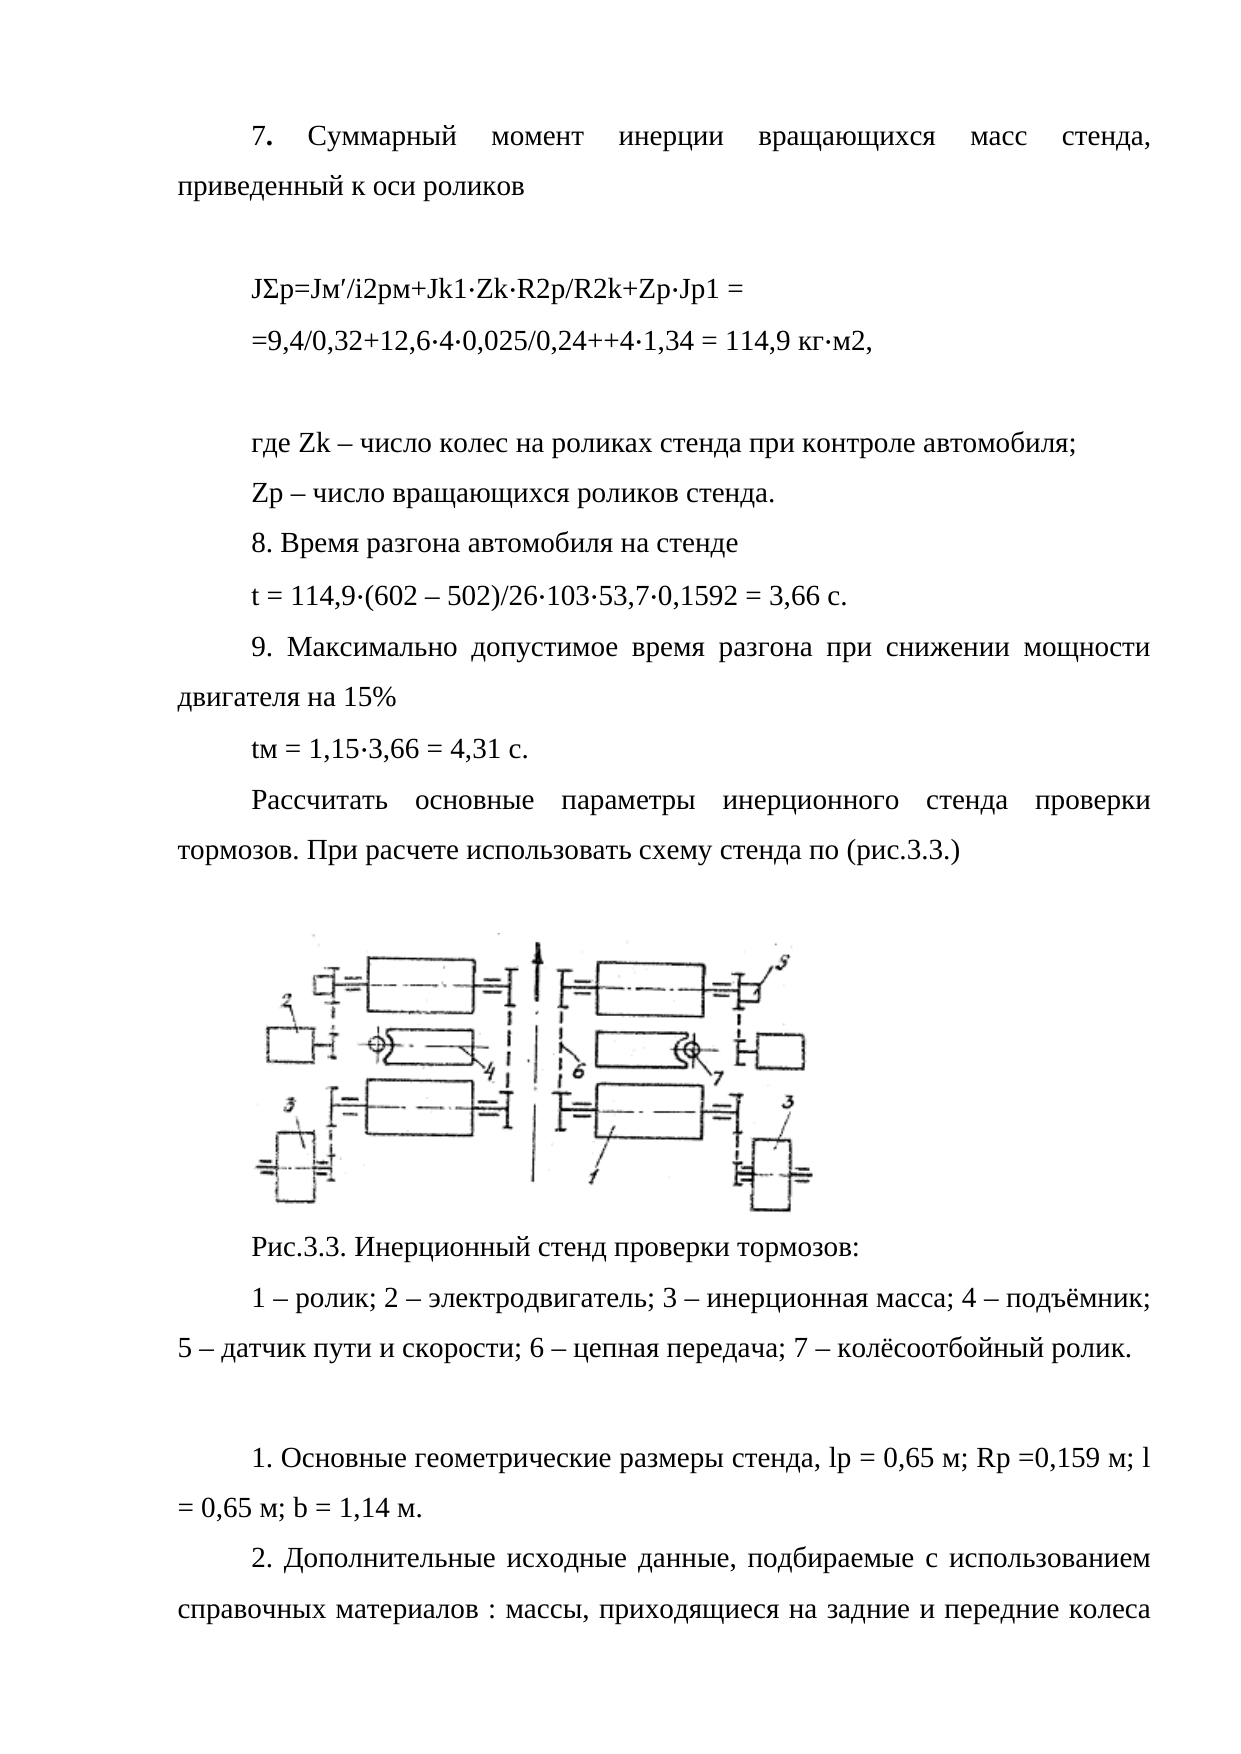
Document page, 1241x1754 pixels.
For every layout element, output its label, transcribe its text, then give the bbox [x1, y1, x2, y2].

text 7. Суммарный момент инерции вращающихся масс стенда, приведенный к оси роликов [177, 118, 1152, 202]
text 9. Максимально допустимое время разгона при снижении мощности двигателя на 15% [177, 629, 1152, 713]
text 1 – ролик; 2 – электродвигатель; 3 – инерционная масса; 4 – подъёмник; 5 – датчик пути и скорости; 6 – цепная передача; 7 – колёсоотбойный ролик. [177, 1280, 1152, 1364]
text JΣp=Jм′/i2рм+Jk1⋅Zk⋅R2p/R2k+Zp⋅Jp1 = [177, 269, 1152, 304]
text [177, 1541, 1152, 1624]
text Zp – число вращающихся роликов стенда. [177, 475, 1152, 509]
picture [251, 933, 816, 1218]
text =9,4/0,32+12,6⋅4⋅0,025/0,24++4⋅1,34 = 114,9 кг⋅м2, [177, 322, 1152, 357]
text t = 114,9⋅(602 – 502)/26⋅103⋅53,7⋅0,1592 = 3,66 c. [177, 576, 1152, 611]
text где Zk – число колес на роликах стенда при контроле автомобиля; [177, 425, 1152, 458]
text Рис.3.3. Инерционный стенд проверки тормозов: [177, 1229, 1152, 1263]
text 1. Основные геометрические размеры стенда, lp = 0,65 м; Rp =0,159 м; l = 0,65 м; b = 1,14 м. [177, 1440, 1152, 1524]
text tм = 1,15⋅3,66 = 4,31 с. [177, 729, 1152, 764]
text 8. Время разгона автомобиля на стенде [177, 526, 1152, 559]
text Рассчитать основные параметры инерционного стенда проверки тормозов. При расчете использовать схему стенда по (рис.3.3.) [177, 782, 1152, 866]
